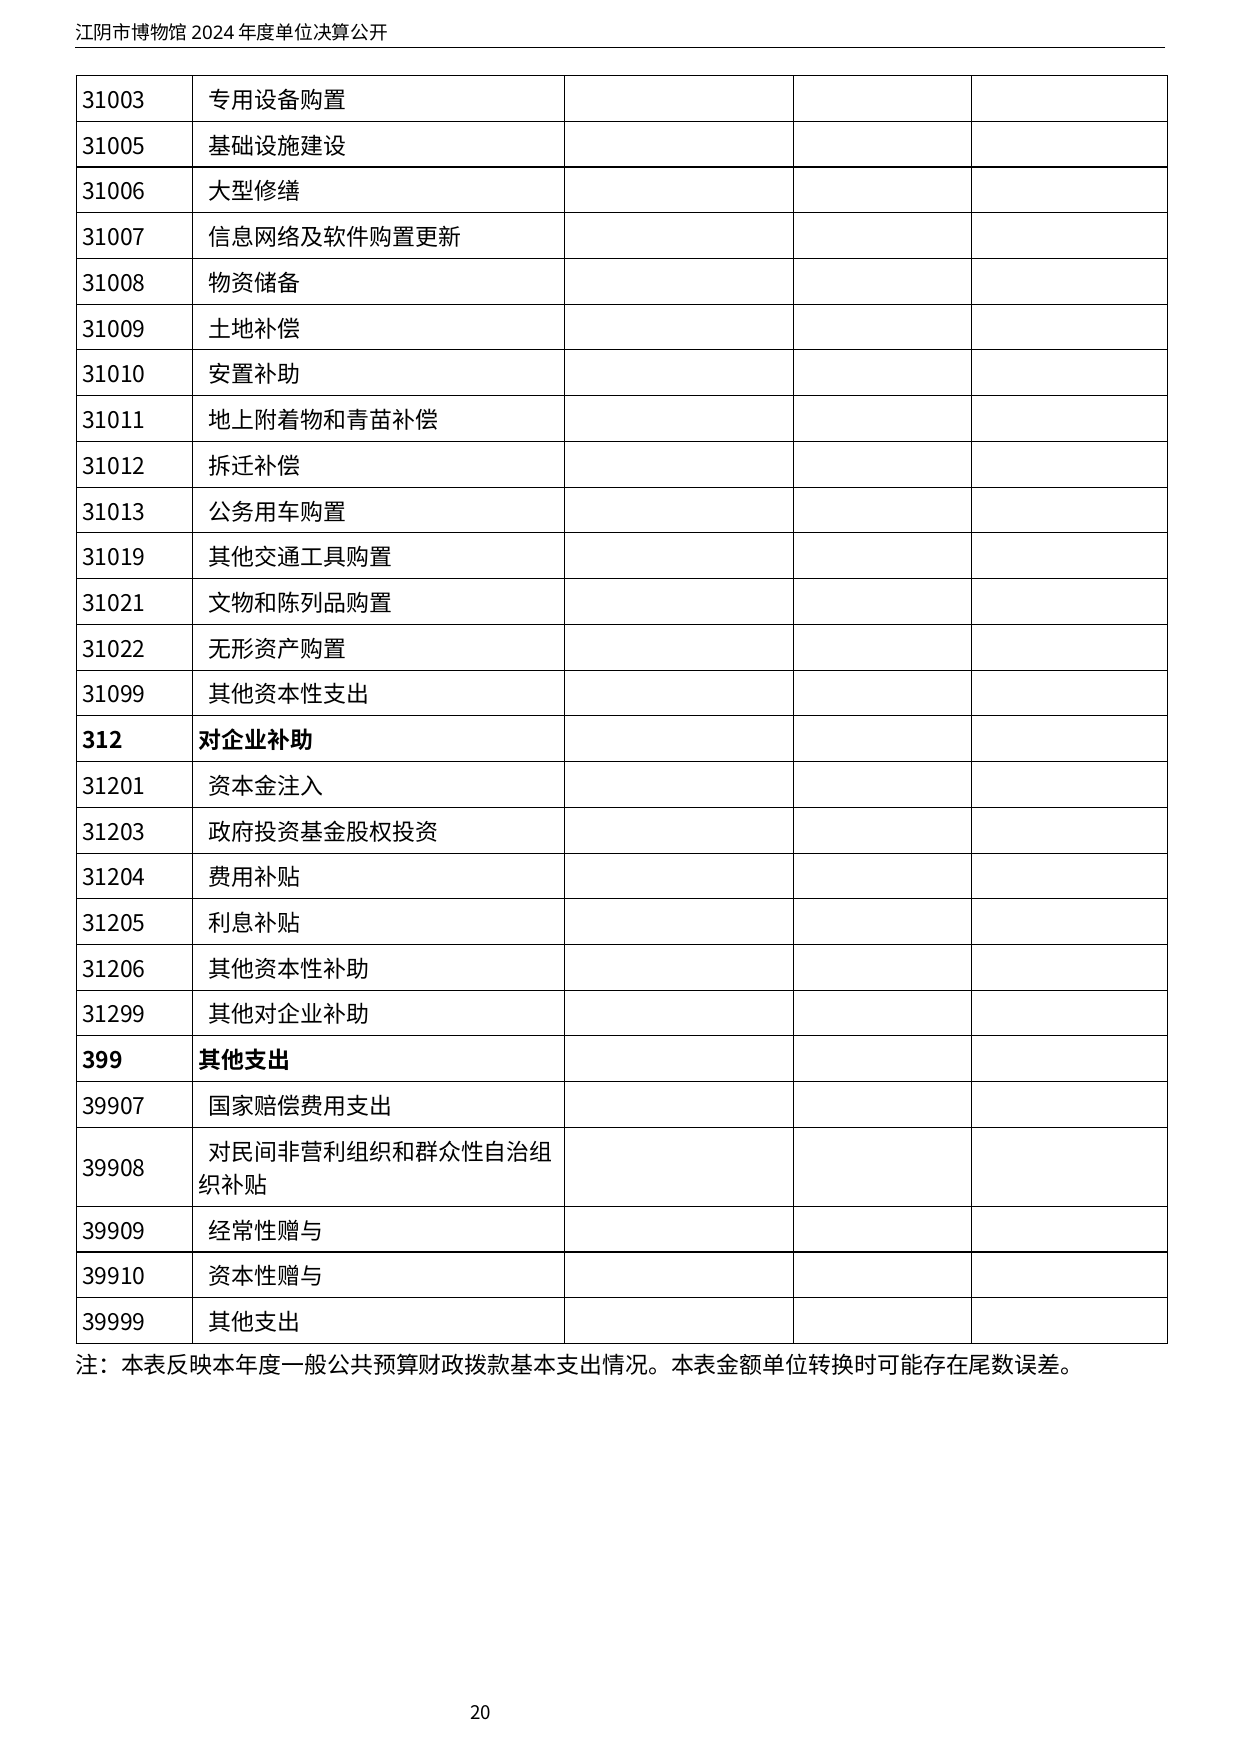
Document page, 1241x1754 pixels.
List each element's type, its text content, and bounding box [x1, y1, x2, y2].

table_cell [794, 76, 971, 121]
table_cell [565, 305, 793, 349]
table_cell 31010 [77, 350, 192, 395]
table_cell 安置补助 [193, 350, 564, 395]
table_cell [794, 259, 971, 304]
table_cell [565, 1036, 793, 1081]
table_cell [565, 396, 793, 441]
table_cell 31008 [77, 259, 192, 304]
table_cell 专用设备购置 [193, 76, 564, 121]
table_cell [565, 533, 793, 578]
table_cell [565, 350, 793, 395]
table_cell [794, 762, 971, 807]
table_cell [794, 396, 971, 441]
table_cell [972, 396, 1167, 441]
table_cell 国家赔偿费用支出 [193, 1082, 564, 1127]
table_cell [972, 350, 1167, 395]
table_cell [565, 442, 793, 487]
table_cell 31012 [77, 442, 192, 487]
table_cell 无形资产购置 [193, 625, 564, 669]
table_cell [794, 305, 971, 349]
table_cell 31019 [77, 533, 192, 578]
table_cell 大型修缮 [193, 168, 564, 212]
table_cell 其他资本性支出 [193, 671, 564, 715]
table_cell [794, 671, 971, 715]
table_cell 其他支出 [193, 1036, 564, 1081]
table_cell [794, 1128, 971, 1206]
table_cell 31021 [77, 579, 192, 624]
table_cell [972, 1253, 1167, 1297]
table_cell 地上附着物和青苗补偿 [193, 396, 564, 441]
table_cell [565, 762, 793, 807]
table_cell 信息网络及软件购置更新 [193, 213, 564, 258]
text 注：本表反映本年度一般公共预算财政拨款基本支出情况。本表金额单位转换时可能存在尾数误差。 [75, 1347, 1175, 1380]
table_cell [794, 991, 971, 1035]
table_cell [972, 625, 1167, 669]
table_cell 39910 [77, 1253, 192, 1297]
table_cell 资本性赠与 [193, 1253, 564, 1297]
table_cell [565, 899, 793, 944]
table_cell 31011 [77, 396, 192, 441]
table_cell [972, 991, 1167, 1035]
table_cell 312 [77, 716, 192, 761]
table_cell 31206 [77, 945, 192, 989]
table_cell [794, 122, 971, 166]
table_cell 利息补贴 [193, 899, 564, 944]
table_cell [794, 350, 971, 395]
table_cell [565, 213, 793, 258]
table_cell [794, 579, 971, 624]
table_cell [565, 991, 793, 1035]
table_cell [565, 716, 793, 761]
table_cell 政府投资基金股权投资 [193, 808, 564, 852]
table_cell 拆迁补偿 [193, 442, 564, 487]
table_cell [565, 259, 793, 304]
table_cell [972, 762, 1167, 807]
table_cell [794, 1253, 971, 1297]
table_cell 对民间非营利组织和群众性自治组织补贴 [193, 1128, 564, 1206]
table_cell [794, 716, 971, 761]
table_cell 资本金注入 [193, 762, 564, 807]
table_cell [972, 1128, 1167, 1206]
table_cell 31099 [77, 671, 192, 715]
table_cell 31205 [77, 899, 192, 944]
table_cell 经常性赠与 [193, 1207, 564, 1251]
table_cell [972, 213, 1167, 258]
table_cell 31204 [77, 854, 192, 898]
table_cell [972, 716, 1167, 761]
table_cell 其他资本性补助 [193, 945, 564, 989]
table_cell 31299 [77, 991, 192, 1035]
table_cell 公务用车购置 [193, 488, 564, 532]
table_cell [565, 76, 793, 121]
table_cell 399 [77, 1036, 192, 1081]
table_cell [565, 945, 793, 989]
table_cell 31201 [77, 762, 192, 807]
table_cell [972, 854, 1167, 898]
table_cell 31203 [77, 808, 192, 852]
table_cell [972, 1082, 1167, 1127]
table_cell 31009 [77, 305, 192, 349]
table_cell [565, 1128, 793, 1206]
table_cell [794, 808, 971, 852]
table_cell [794, 1082, 971, 1127]
table_cell [972, 1036, 1167, 1081]
table_cell [972, 259, 1167, 304]
table_cell [794, 442, 971, 487]
table_cell [972, 305, 1167, 349]
table_cell [794, 945, 971, 989]
table_cell 39909 [77, 1207, 192, 1251]
table_cell [972, 442, 1167, 487]
table_cell [972, 488, 1167, 532]
table_cell 31005 [77, 122, 192, 166]
table_cell 39907 [77, 1082, 192, 1127]
table_cell [972, 808, 1167, 852]
table_cell [565, 1298, 793, 1343]
table_cell [794, 899, 971, 944]
table_cell 31003 [77, 76, 192, 121]
table_cell 文物和陈列品购置 [193, 579, 564, 624]
table_cell [794, 854, 971, 898]
table_cell 费用补贴 [193, 854, 564, 898]
table_cell 对企业补助 [193, 716, 564, 761]
table_cell [565, 488, 793, 532]
table_cell 其他对企业补助 [193, 991, 564, 1035]
table_cell [565, 579, 793, 624]
table_cell 31006 [77, 168, 192, 212]
table_cell [972, 533, 1167, 578]
table_cell [794, 533, 971, 578]
table_cell [972, 671, 1167, 715]
table_cell [565, 122, 793, 166]
table_cell [794, 625, 971, 669]
table_cell 其他支出 [193, 1298, 564, 1343]
table_cell [972, 579, 1167, 624]
table_cell [565, 1253, 793, 1297]
table_cell [794, 1298, 971, 1343]
table_cell [565, 808, 793, 852]
table_cell 土地补偿 [193, 305, 564, 349]
table_cell [972, 899, 1167, 944]
table_cell [794, 1036, 971, 1081]
table_cell [565, 1082, 793, 1127]
table_cell [565, 854, 793, 898]
table_cell 其他交通工具购置 [193, 533, 564, 578]
table_cell [972, 945, 1167, 989]
table_cell [794, 213, 971, 258]
table_cell 31007 [77, 213, 192, 258]
table_cell 39908 [77, 1128, 192, 1206]
table_cell 39999 [77, 1298, 192, 1343]
table_cell [972, 168, 1167, 212]
table_cell 31022 [77, 625, 192, 669]
table_cell [565, 671, 793, 715]
table_cell [972, 76, 1167, 121]
table_cell [565, 168, 793, 212]
table_cell [565, 625, 793, 669]
table_cell 31013 [77, 488, 192, 532]
table_cell [972, 1207, 1167, 1251]
table_cell 物资储备 [193, 259, 564, 304]
table_cell [794, 168, 971, 212]
table_cell [565, 1207, 793, 1251]
table_cell [794, 488, 971, 532]
table_cell [972, 122, 1167, 166]
table_cell [972, 1298, 1167, 1343]
table_cell 基础设施建设 [193, 122, 564, 166]
table_cell [794, 1207, 971, 1251]
